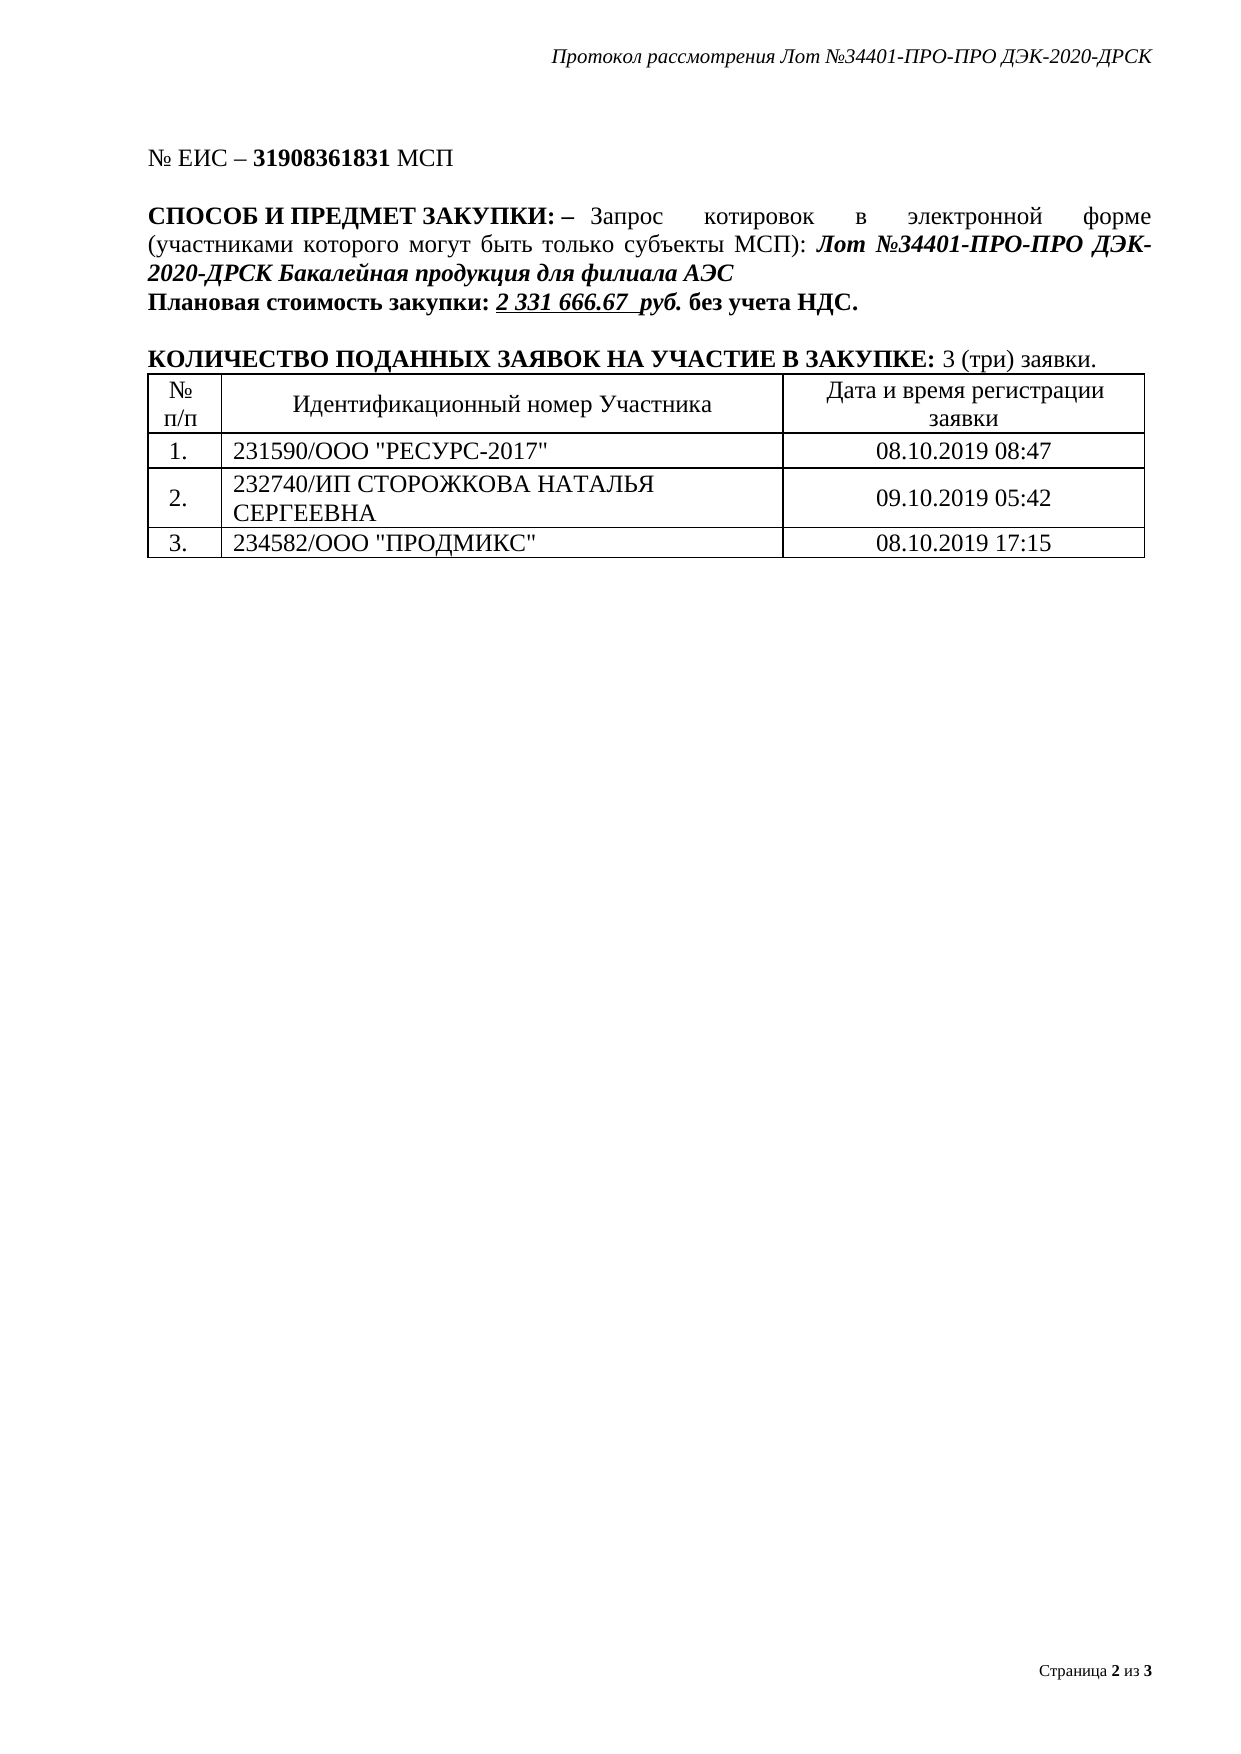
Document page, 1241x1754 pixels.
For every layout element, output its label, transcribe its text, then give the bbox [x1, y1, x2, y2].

table_cell 234582/ООО "ПРОДМИКС" [222, 528, 782, 557]
table_header Дата и время регистрации заявки [784, 375, 1144, 432]
table_cell [149, 528, 221, 557]
table_cell 09.10.2019 05:42 [784, 469, 1144, 526]
text № ЕИС – 31908361831 МСП [148, 143, 1152, 172]
table_cell [149, 469, 221, 526]
table_header Идентификационный номер Участника [222, 375, 782, 432]
table_header № п/п [149, 375, 221, 432]
table_cell 08.10.2019 08:47 [784, 434, 1144, 467]
text Плановая стоимость закупки: 2 331 666.67 руб. без учета НДС. [148, 287, 1152, 316]
table_cell 231590/ООО "РЕСУРС-2017" [222, 434, 782, 467]
table_cell [149, 434, 221, 467]
text СПОСОБ И ПРЕДМЕТ ЗАКУПКИ: ‒ Запрос котировок в электронной форме (участниками которого могут быть только субъекты МСП): Лот №34401-ПРО-ПРО ДЭК-2020-ДРСК Бакалейная продукция для филиала АЭС [148, 201, 1152, 287]
table_cell 08.10.2019 17:15 [784, 528, 1144, 557]
table_cell 232740/ИП СТОРОЖКОВА НАТАЛЬЯ СЕРГЕЕВНА [222, 469, 782, 526]
text КОЛИЧЕСТВО ПОДАННЫХ ЗАЯВОК НА УЧАСТИЕ В ЗАКУПКЕ: 3 (три) заявки. [148, 344, 1152, 373]
